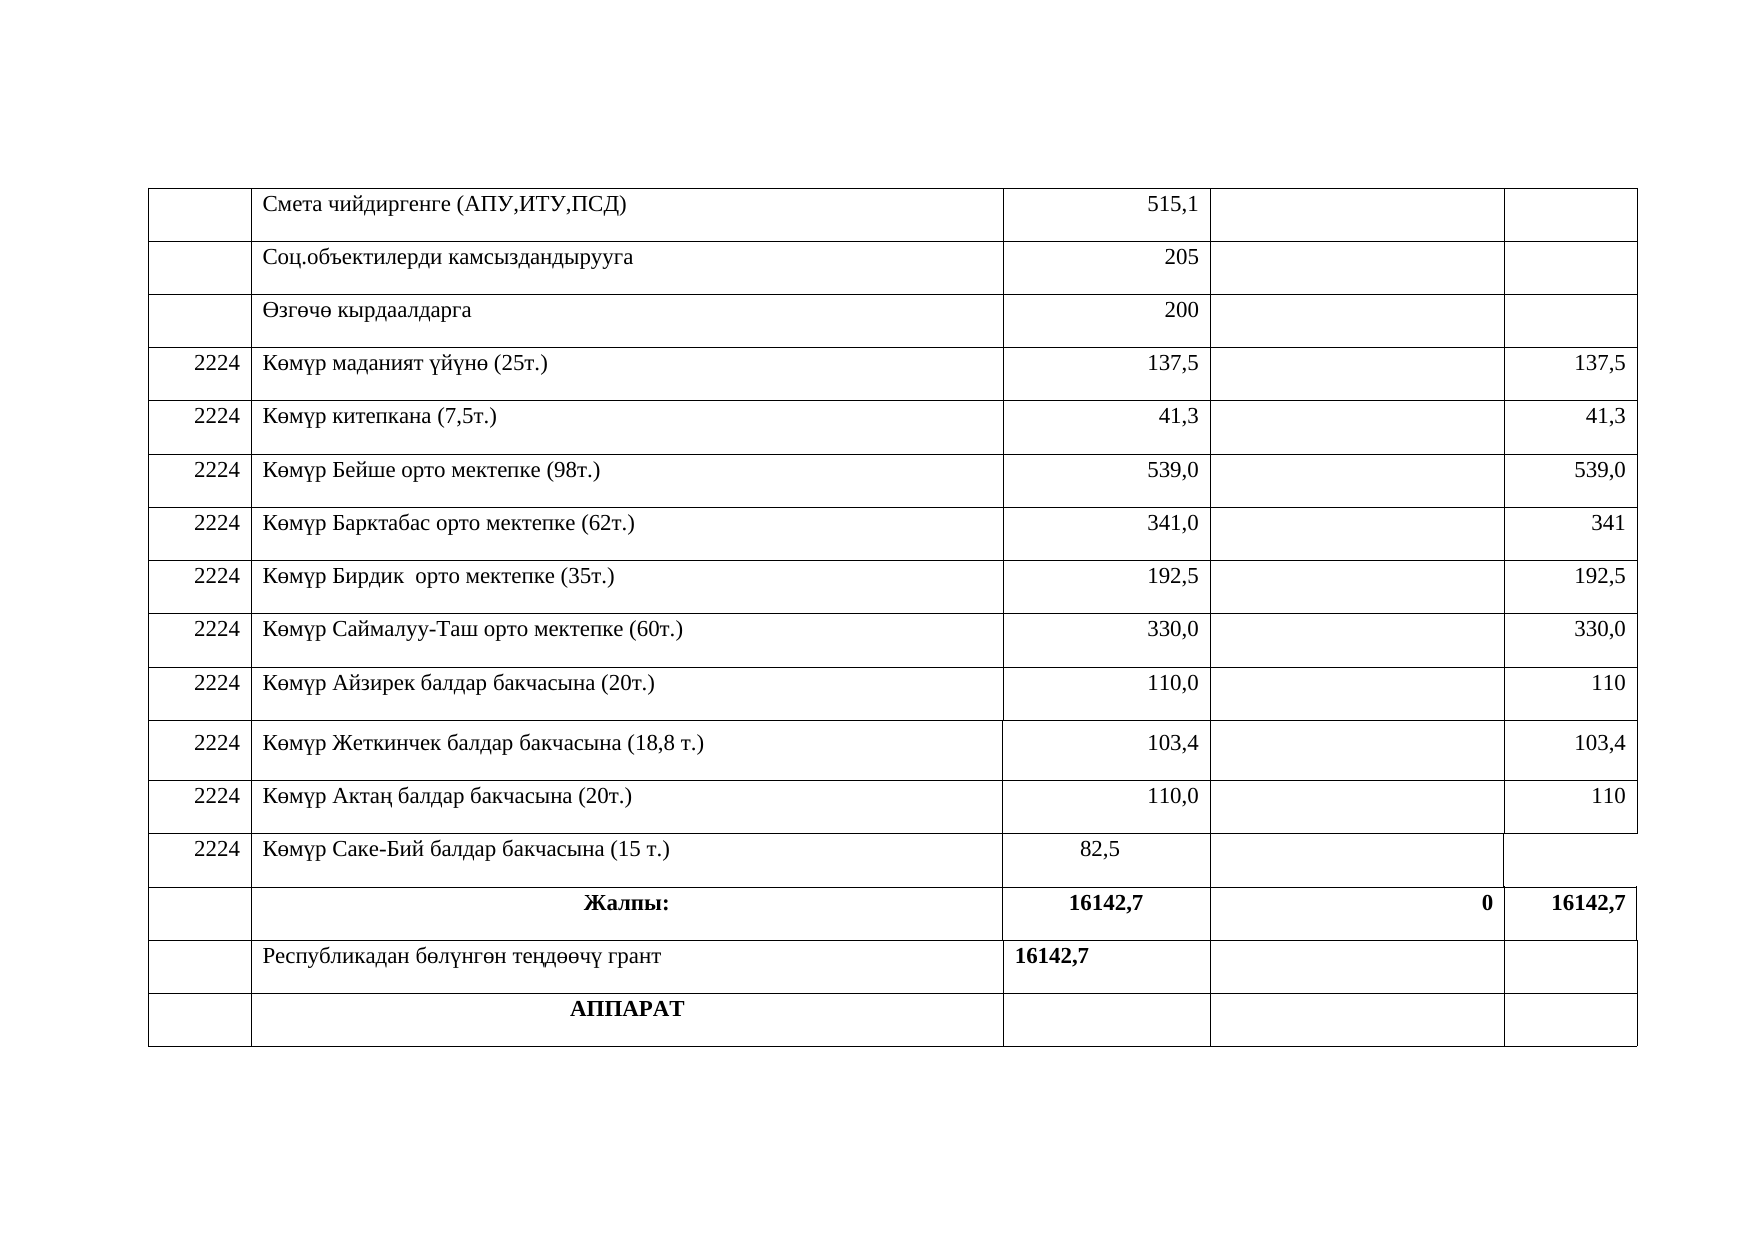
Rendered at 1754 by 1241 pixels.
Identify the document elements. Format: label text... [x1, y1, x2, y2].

table_cell Көмүр Жеткинчек балдар бакчасына (18,8 т.) [252, 721, 761, 780]
table_cell [847, 614, 1003, 667]
table_cell [1211, 189, 1504, 241]
table_cell [149, 941, 251, 993]
table_cell [1211, 834, 1503, 886]
table_cell 110 [1505, 781, 1637, 833]
table_cell [1131, 834, 1210, 886]
table_cell Республикадан бөлүнгөн теңдөөчү грант [252, 941, 1003, 993]
table_cell 2224 [149, 348, 251, 400]
table_cell [847, 508, 1003, 560]
table_cell 515,1 [1004, 189, 1210, 241]
table_cell [1505, 242, 1637, 294]
table_cell [1211, 401, 1504, 454]
table_cell Соц.объектилерди камсыздандырууга [252, 242, 1003, 294]
table_cell [1211, 242, 1504, 294]
table_cell [847, 561, 1003, 613]
table_cell 2224 [149, 614, 251, 667]
table_cell [1211, 781, 1504, 833]
table_cell 2224 [149, 668, 251, 720]
table_cell 2224 [149, 781, 251, 833]
table_cell 16142,7 [1004, 941, 1210, 993]
table_cell Көмүр Актаң балдар бакчасына (20т.) [252, 781, 761, 833]
table_cell [1505, 295, 1637, 347]
table_cell 200 [1004, 295, 1210, 347]
table_cell 192,5 [1004, 561, 1210, 613]
table_cell 110 [1505, 668, 1637, 720]
table_cell Смета чийдиргенге (АПУ,ИТУ,ПСД) [252, 189, 1003, 241]
table_cell [149, 888, 251, 940]
table_cell 41,3 [1004, 401, 1210, 454]
table_cell 16142,7 [1505, 888, 1636, 940]
table_cell 192,5 [1505, 561, 1637, 613]
table_cell 2224 [149, 455, 251, 507]
table_cell Көмүр Барктабас орто мектепке (62т.) [252, 508, 761, 560]
table_cell 137,5 [1004, 348, 1210, 400]
table_cell [1003, 721, 1063, 780]
table_cell [1211, 348, 1504, 400]
table_cell 103,4 [1063, 721, 1210, 780]
table_cell [761, 508, 847, 560]
table_cell [1211, 455, 1504, 507]
table_cell 330,0 [1505, 614, 1637, 667]
table_cell 2224 [149, 834, 251, 886]
table_cell [761, 834, 1002, 886]
table_cell 539,0 [1505, 455, 1637, 507]
table_cell [1211, 295, 1504, 347]
table_cell [1211, 994, 1504, 1046]
table_cell [1211, 508, 1504, 560]
table_cell [847, 668, 1003, 720]
table_cell [149, 295, 251, 347]
table_cell [847, 401, 1003, 454]
table_cell [1211, 614, 1504, 667]
table_cell 539,0 [1004, 455, 1210, 507]
table_cell Көмүр Бейше орто мектепке (98т.) [252, 455, 761, 507]
table_cell [761, 668, 847, 720]
table_cell 205 [1004, 242, 1210, 294]
table_cell [761, 781, 1002, 833]
table_cell [761, 455, 847, 507]
table_cell 2224 [149, 561, 251, 613]
table_cell Көмүр китепкана (7,5т.) [252, 401, 761, 454]
table_cell 341,0 [1004, 508, 1210, 560]
table_cell [149, 189, 251, 241]
table_cell Көмүр маданият үйүнө (25т.) [252, 348, 1003, 400]
table_cell 137,5 [1505, 348, 1637, 400]
table_cell Көмүр Бирдик орто мектепке (35т.) [252, 561, 761, 613]
table_cell [1505, 994, 1637, 1046]
table_cell [1505, 189, 1637, 241]
table_cell 82,5 [1003, 834, 1131, 886]
table_cell [149, 242, 251, 294]
table_cell 341 [1505, 508, 1637, 560]
table_cell [1211, 668, 1504, 720]
table_cell [1211, 721, 1504, 780]
table_cell 110,0 [1004, 668, 1210, 720]
table_cell 2224 [149, 401, 251, 454]
table_cell 103,4 [1505, 721, 1637, 780]
table_cell [1211, 561, 1504, 613]
table_cell [1004, 994, 1210, 1046]
table_cell [149, 994, 251, 1046]
table_cell Көмүр Айзирек балдар бакчасына (20т.) [252, 668, 761, 720]
table_cell [761, 401, 847, 454]
table_cell [847, 455, 1003, 507]
table_cell [1003, 781, 1063, 833]
table_cell [761, 721, 1002, 780]
table_cell АППАРАТ [252, 994, 1003, 1046]
table_cell 0 [1211, 888, 1504, 940]
table_cell [1211, 941, 1504, 993]
table_cell 41,3 [1505, 401, 1637, 454]
table_cell 16142,7 [1003, 888, 1210, 940]
table_cell [761, 614, 847, 667]
table_cell [1505, 941, 1637, 993]
table_cell 2224 [149, 721, 251, 780]
table_cell 330,0 [1004, 614, 1210, 667]
table_cell [761, 561, 847, 613]
table_cell 110,0 [1063, 781, 1210, 833]
table_cell Көмүр Саймалуу-Таш орто мектепке (60т.) [252, 614, 761, 667]
table_cell Көмүр Саке-Бий балдар бакчасына (15 т.) [252, 834, 761, 886]
table_cell 2224 [149, 508, 251, 560]
table_cell Өзгөчө кырдаалдарга [252, 295, 1003, 347]
table_cell Жалпы: [252, 888, 1002, 940]
